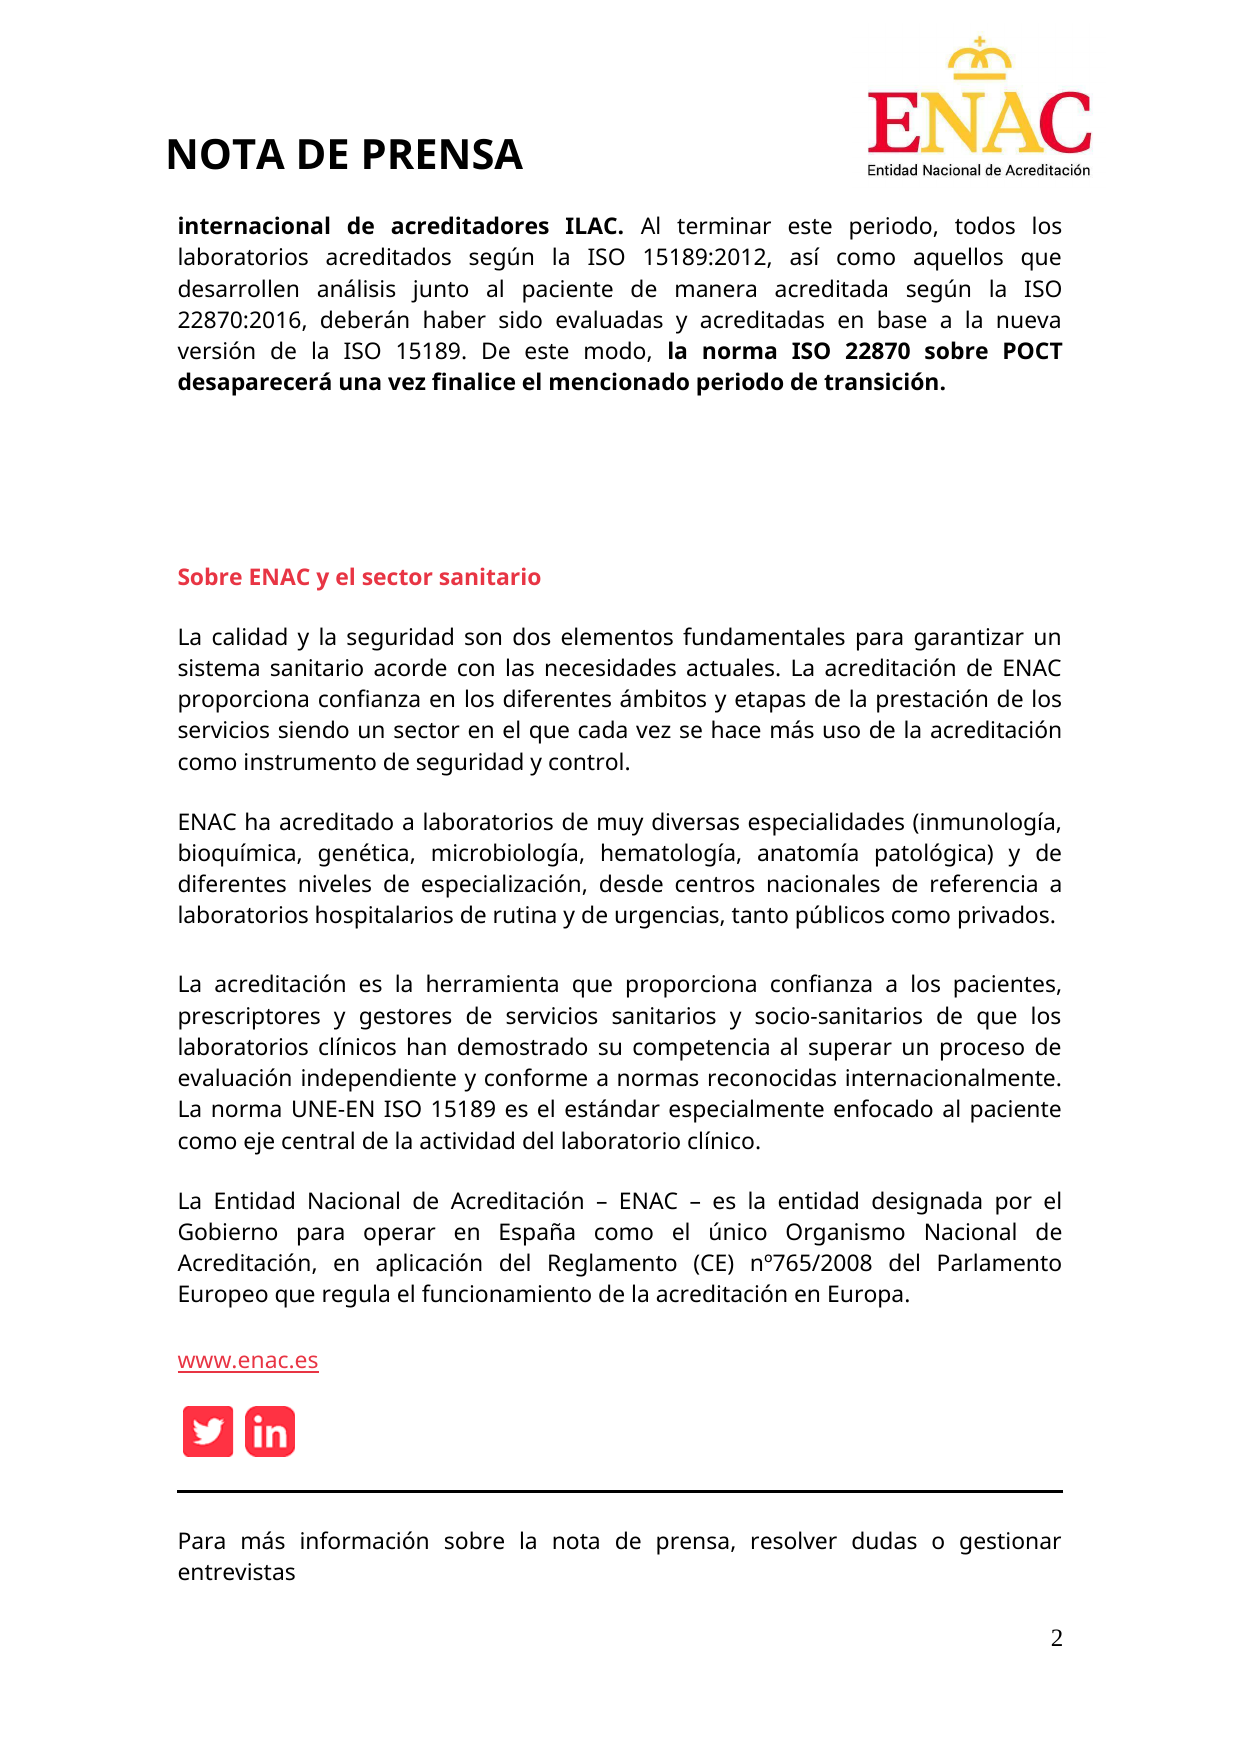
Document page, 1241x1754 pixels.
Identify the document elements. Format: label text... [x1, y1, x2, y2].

picture [183, 1406, 234, 1457]
text www.enac.es [177, 1344, 1063, 1376]
picture [245, 1406, 295, 1457]
text La Entidad Nacional de Acreditación – ENAC – es la entidad designada por el Gobierno para operar en España como el único Organismo Nacional de Acreditación, en aplicación del Reglamento (CE) nº765/2008 del Parlamento Europeo que regula el funcionamiento de la acreditación en Europa. [177, 1185, 1063, 1310]
text Para más información sobre la nota de prensa, resolver dudas o gestionar entrevistas [177, 1524, 1063, 1587]
text Sobre ENAC y el sector sanitario [177, 561, 1063, 592]
picture [852, 23, 1107, 188]
text La acreditación es la herramienta que proporciona confianza a los pacientes, prescriptores y gestores de servicios sanitarios y socio-sanitarios de que los laboratorios clínicos han demostrado su competencia al superar un proceso de evaluación independiente y conforme a normas reconocidas internacionalmente. La norma UNE-EN ISO 15189 es el estándar especialmente enfocado al paciente como eje central de la actividad del laboratorio clínico. [177, 968, 1063, 1156]
text ENAC ha acreditado a laboratorios de muy diversas especialidades (inmunología, bioquímica, genética, microbiología, hematología, anatomía patológica) y de diferentes niveles de especialización, desde centros nacionales de referencia a laboratorios hospitalarios de rutina y de urgencias, tanto públicos como privados. [177, 806, 1063, 931]
text La calidad y la seguridad son dos elementos fundamentales para garantizar un sistema sanitario acorde con las necesidades actuales. La acreditación de ENAC proporciona confianza en los diferentes ámbitos y etapas de la prestación de los servicios siendo un sector en el que cada vez se hace más uso de la acreditación como instrumento de seguridad y control. [177, 621, 1063, 777]
